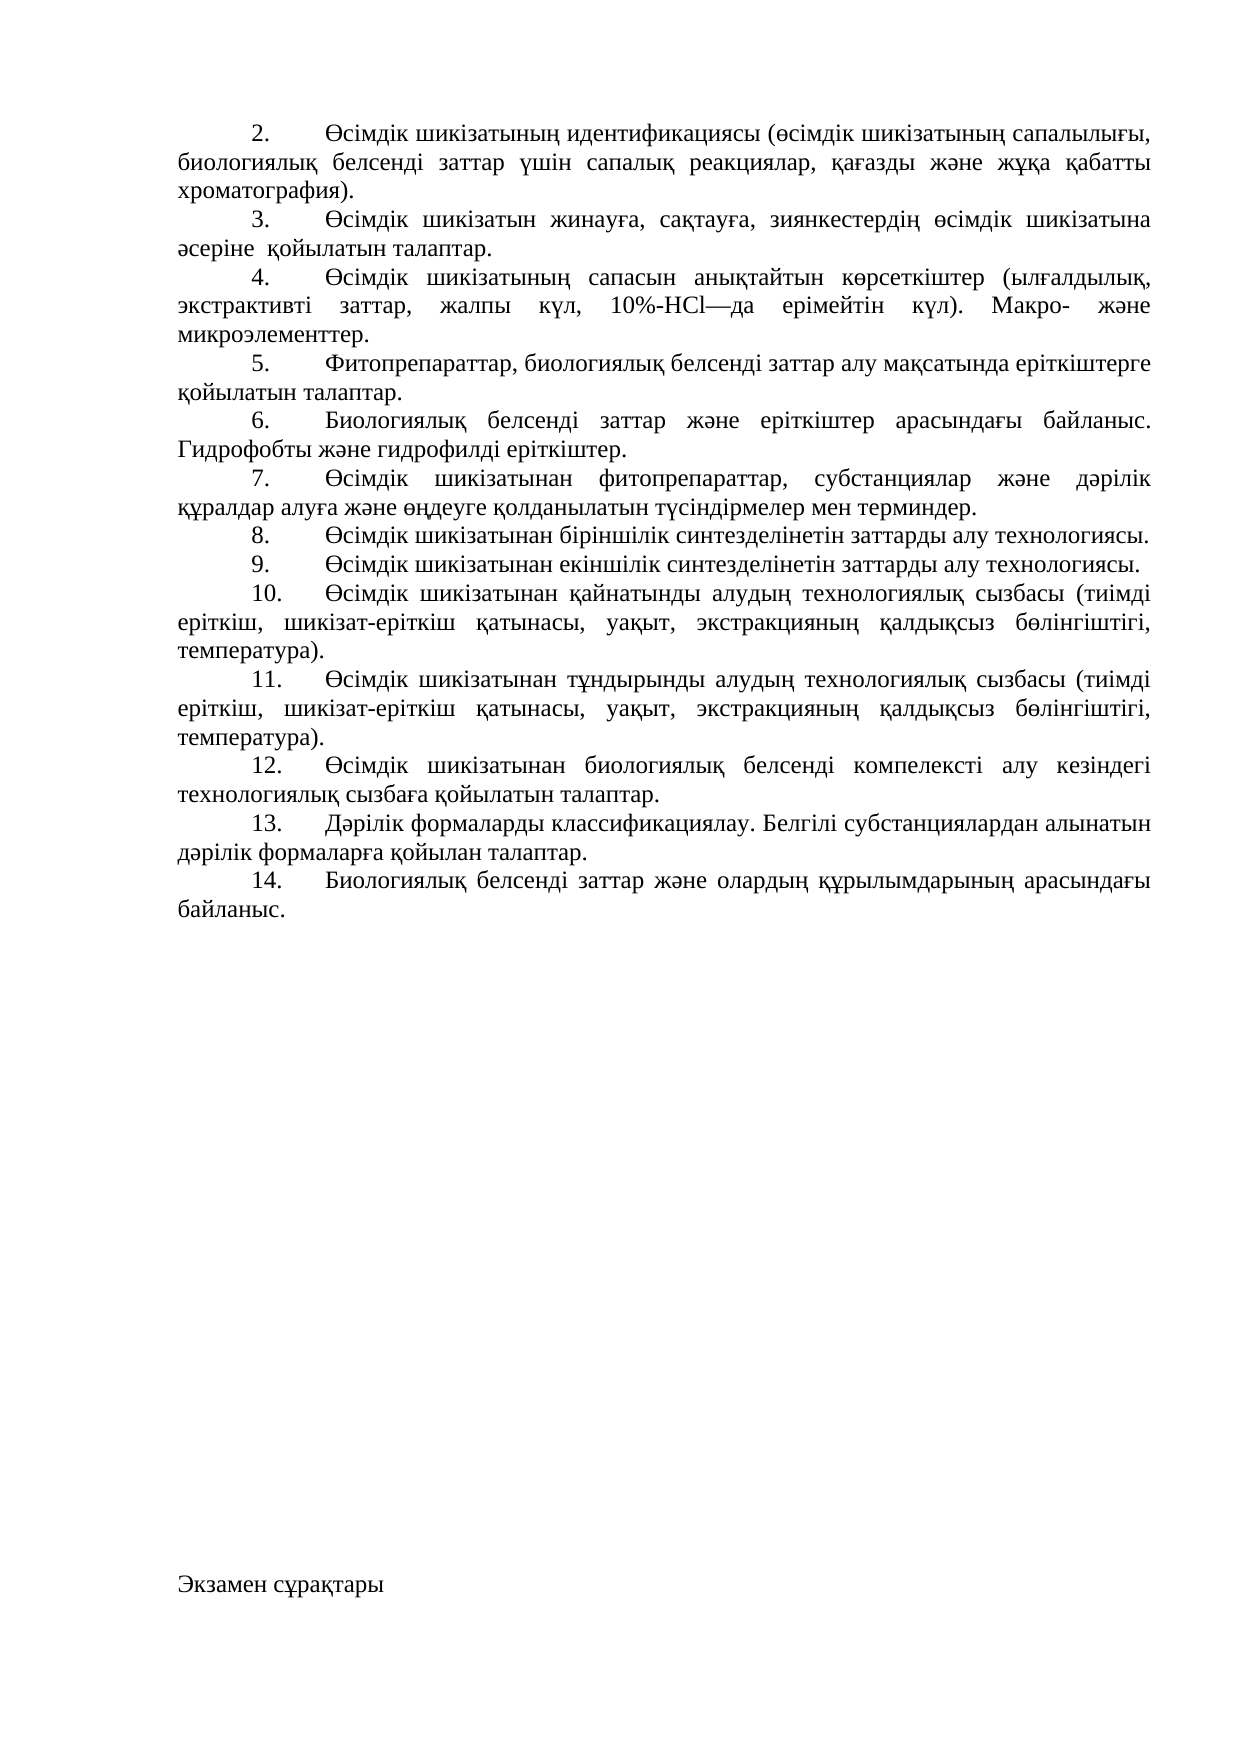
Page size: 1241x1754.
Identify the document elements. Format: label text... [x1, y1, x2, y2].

text Экзамен сұрақтары [177, 1569, 1152, 1598]
list Өсімдік шикізатының идентификациясы (өсімдік шикізатының сапалылығы, биологиялық белсенді заттар үшін сапалық реакциялар, қағазды және жұқа қабатты хроматография). [177, 118, 1152, 204]
list Өсімдік шикізатынан қайнатынды алудың технологиялық сызбасы (тиімді еріткіш, шикізат-еріткіш қатынасы, уақыт, экстракцияның қалдықсыз бөлінгіштігі, температура). [177, 578, 1152, 664]
list Биологиялық белсенді заттар және олардың құрылымдарының арасындағы байланыс. [177, 866, 1152, 923]
list Өсімдік шикізатынан біріншілік синтезделінетін заттарды алу технологиясы. [177, 521, 1152, 549]
list Өсімдік шикізатын жинауға, сақтауға, зиянкестердің өсімдік шикізатына әсеріне қойылатын талаптар. [177, 204, 1152, 262]
list Өсімдік шикізатының сапасын анықтайтын көрсеткіштер (ылғалдылық, экстрактивті заттар, жалпы күл, 10%-HCl—да ерімейтін күл). Макро- және микроэлементтер. [177, 262, 1152, 348]
list Өсімдік шикізатынан фитопрепараттар, субстанциялар және дәрілік құралдар алуға және өңдеуге қолданылатын түсіндірмелер мен терминдер. [177, 463, 1152, 521]
list Өсімдік шикізатынан тұндырынды алудың технологиялық сызбасы (тиімді еріткіш, шикізат-еріткіш қатынасы, уақыт, экстракцияның қалдықсыз бөлінгіштігі, температура). [177, 664, 1152, 751]
list Биологиялық белсенді заттар және еріткіштер арасындағы байланыс. Гидрофобты және гидрофилді еріткіштер. [177, 406, 1152, 463]
list Фитопрепараттар, биологиялық белсенді заттар алу мақсатында еріткіштерге қойылатын талаптар. [177, 348, 1152, 406]
list Дәрілік формаларды классификациялау. Белгілі субстанциялардан алынатын дәрілік формаларға қойылан талаптар. [177, 808, 1152, 866]
list Өсімдік шикізатынан екіншілік синтезделінетін заттарды алу технологиясы. [177, 549, 1152, 578]
list Өсімдік шикізатынан биологиялық белсенді компелексті алу кезіндегі технологиялық сызбаға қойылатын талаптар. [177, 751, 1152, 808]
